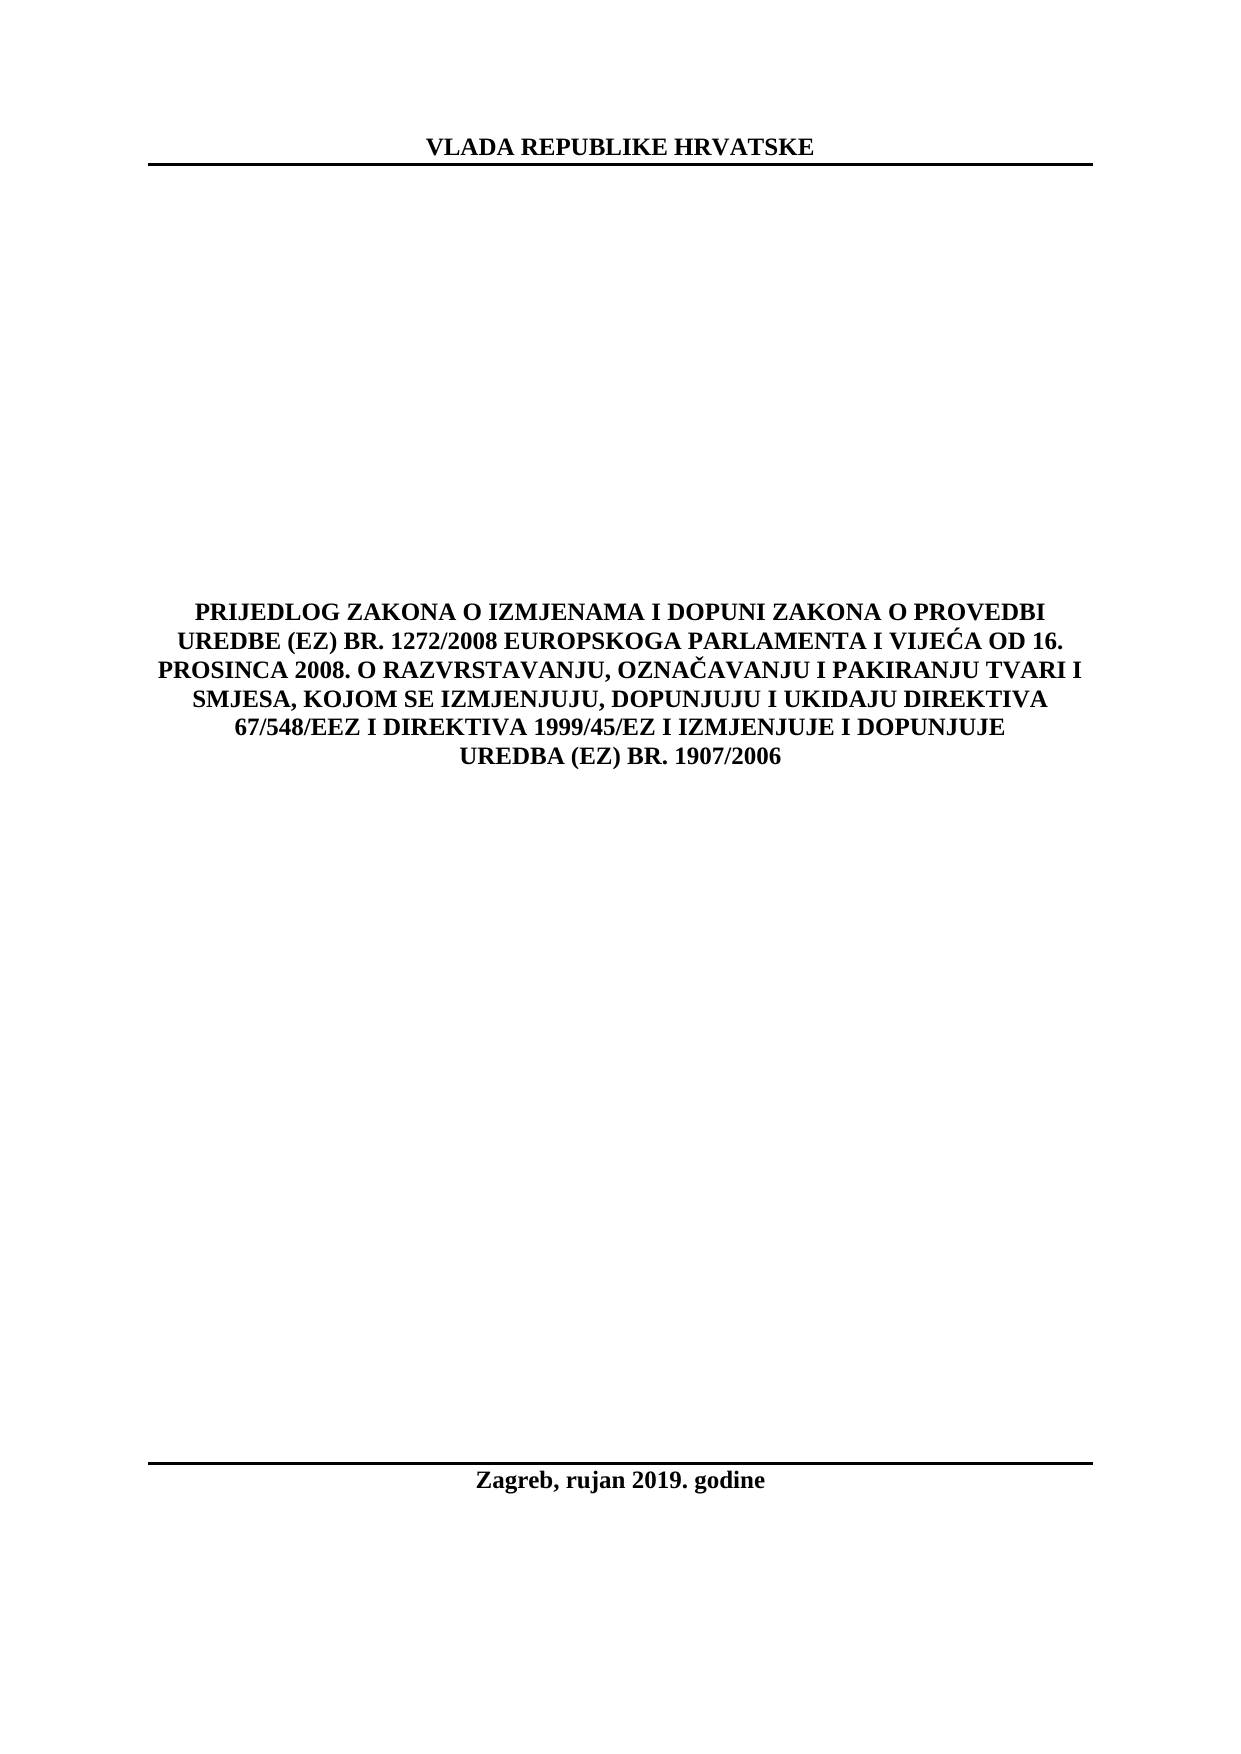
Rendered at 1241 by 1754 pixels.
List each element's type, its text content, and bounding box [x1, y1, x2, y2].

text VLADA REPUBLIKE HRVATSKE [148, 132, 1093, 163]
text UREDBA (EZ) BR. 1907/2006 [148, 741, 1093, 770]
text PRIJEDLOG ZAKONA O IZMJENAMA I DOPUNI ZAKONA O PROVEDBI UREDBE (EZ) BR. 1272/2008 EUROPSKOGA PARLAMENTA I VIJEĆA OD 16. PROSINCA 2008. O RAZVRSTAVANJU, OZNAČAVANJU I PAKIRANJU TVARI I SMJESA, KOJOM SE IZMJENJUJU, DOPUNJUJU I UKIDAJU DIREKTIVA 67/548/EEZ I DIREKTIVA 1999/45/EZ I IZMJENJUJE I DOPUNJUJE [148, 597, 1093, 741]
text Zagreb, rujan 2019. godine [148, 1465, 1093, 1494]
